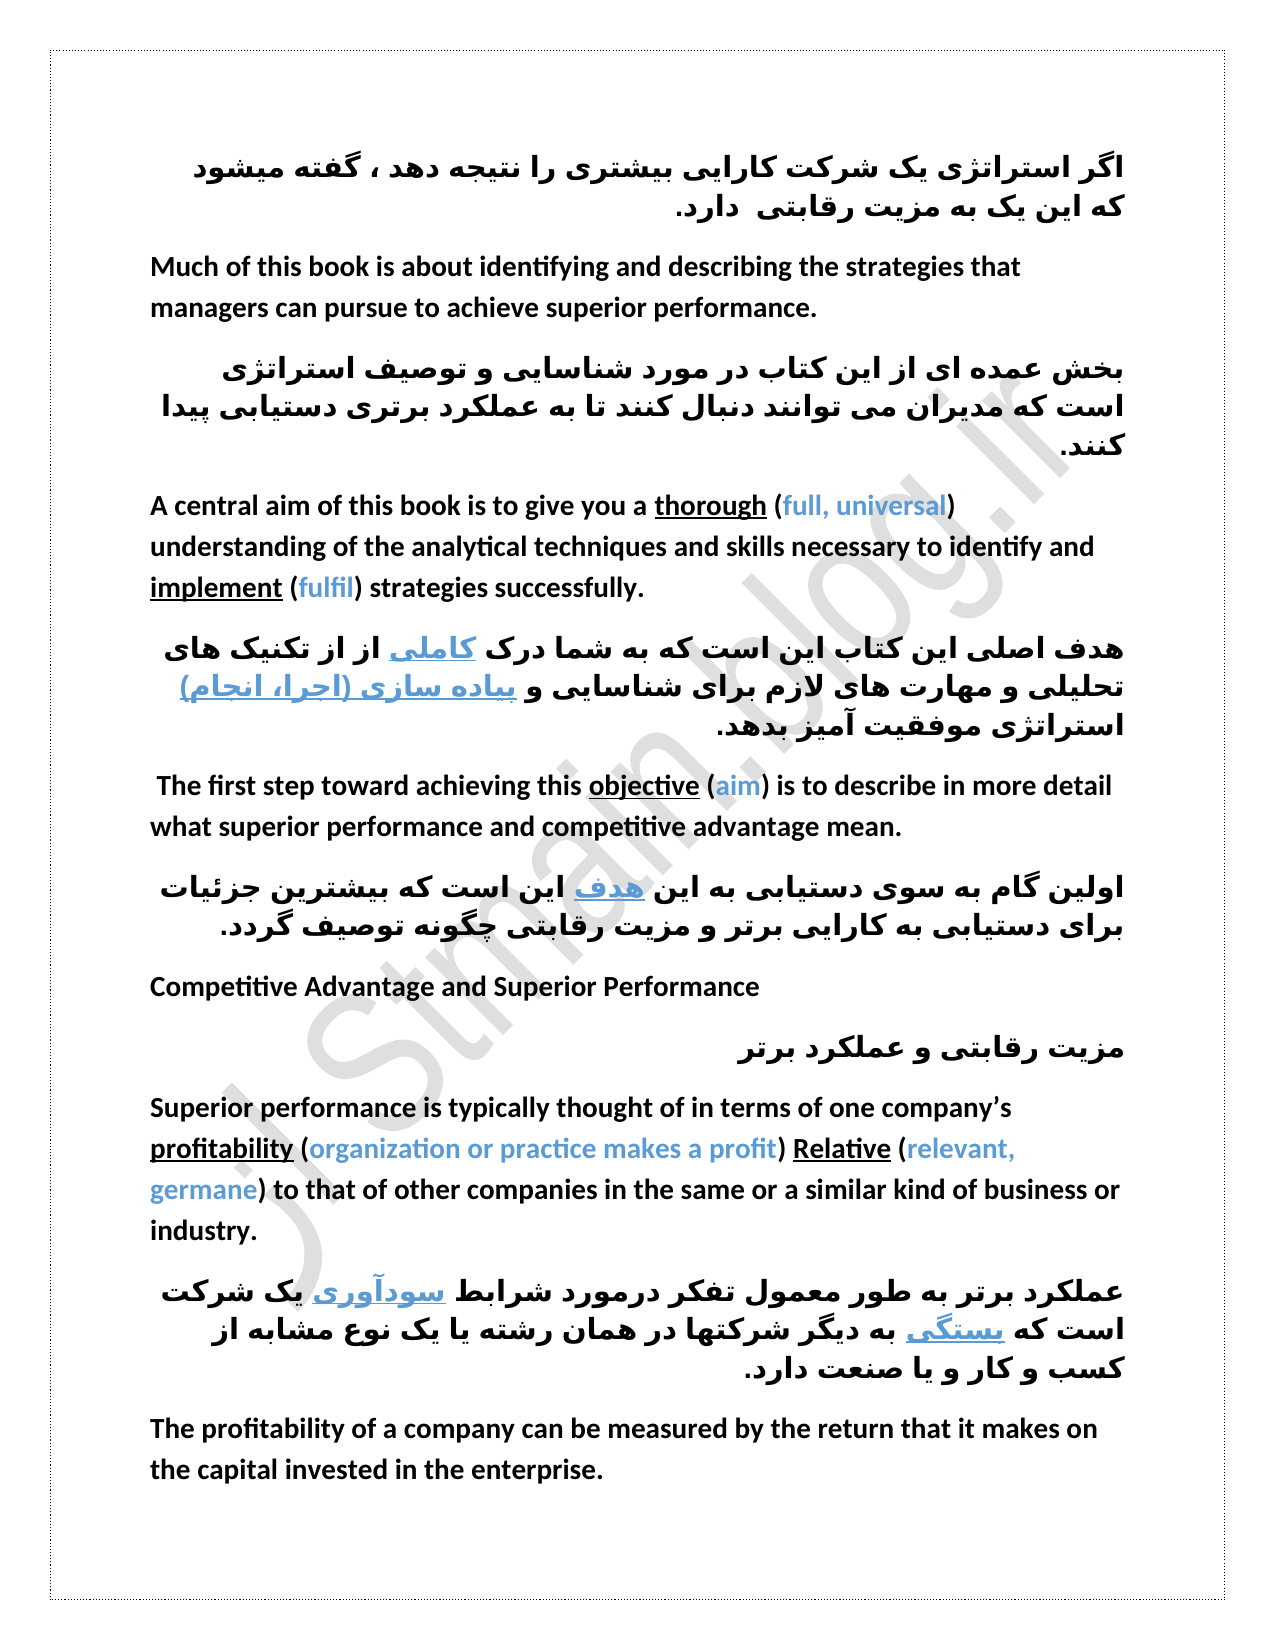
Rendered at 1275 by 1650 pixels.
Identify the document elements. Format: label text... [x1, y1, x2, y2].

text The first step toward achieving this objective (aim) is to describe in more detail what superior performance and competitive advantage mean. [150, 767, 1125, 844]
text مزیت رقابتی و عملکرد برتر [150, 1029, 1125, 1063]
text A central aim of this book is to give you a thorough (full, universal) understanding of the analytical techniques and skills necessary to identify and implement (fulfil) strategies successfully. [150, 487, 1125, 604]
text عملکرد برتر به طور معمول تفکر درمورد شرابط سودآوری یک شرکت است که بستگی به دیگر شرکتها در همان رشته یا یک نوع مشابه از کسب و کار و یا صنعت دارد. [150, 1273, 1125, 1384]
text بخش عمده ای از این کتاب در مورد شناسایی و توصیف استراتژی است که مدیران می توانند دنبال کنند تا به عملکرد برتری دستیابی پیدا کنند. [150, 351, 1125, 461]
text هدف اصلی این کتاب این است که به شما درک کاملی از از تکنیک های تحلیلی و مهارت های لازم برای شناسایی و پیاده سازی (اجرا، انجام) استراتژی موفقیت آمیز بدهد. [150, 631, 1125, 741]
text Superior performance is typically thought of in terms of one company’s profitability (organization or practice makes a profit) Relative (relevant, germane) to that of other companies in the same or a similar kind of business or industry. [150, 1089, 1125, 1247]
text The profitability of a company can be measured by the return that it makes on the capital invested in the enterprise. [150, 1410, 1125, 1487]
text اگر استراتژی یک شرکت کارایی بیشتری را نتیجه دهد ، گفته میشود که این یک به مزیت رقابتی دارد. [150, 150, 1125, 222]
text اولین گام به سوی دستیابی به این هدف این است که بیشترین جزئیات برای دستیابی به کارایی برتر و مزیت رقابتی چگونه توصیف گردد. [150, 870, 1125, 942]
text Much of this book is about identifying and describing the strategies that managers can pursue to achieve superior performance. [150, 248, 1125, 324]
text Competitive Advantage and Superior Performance [150, 968, 1125, 1003]
